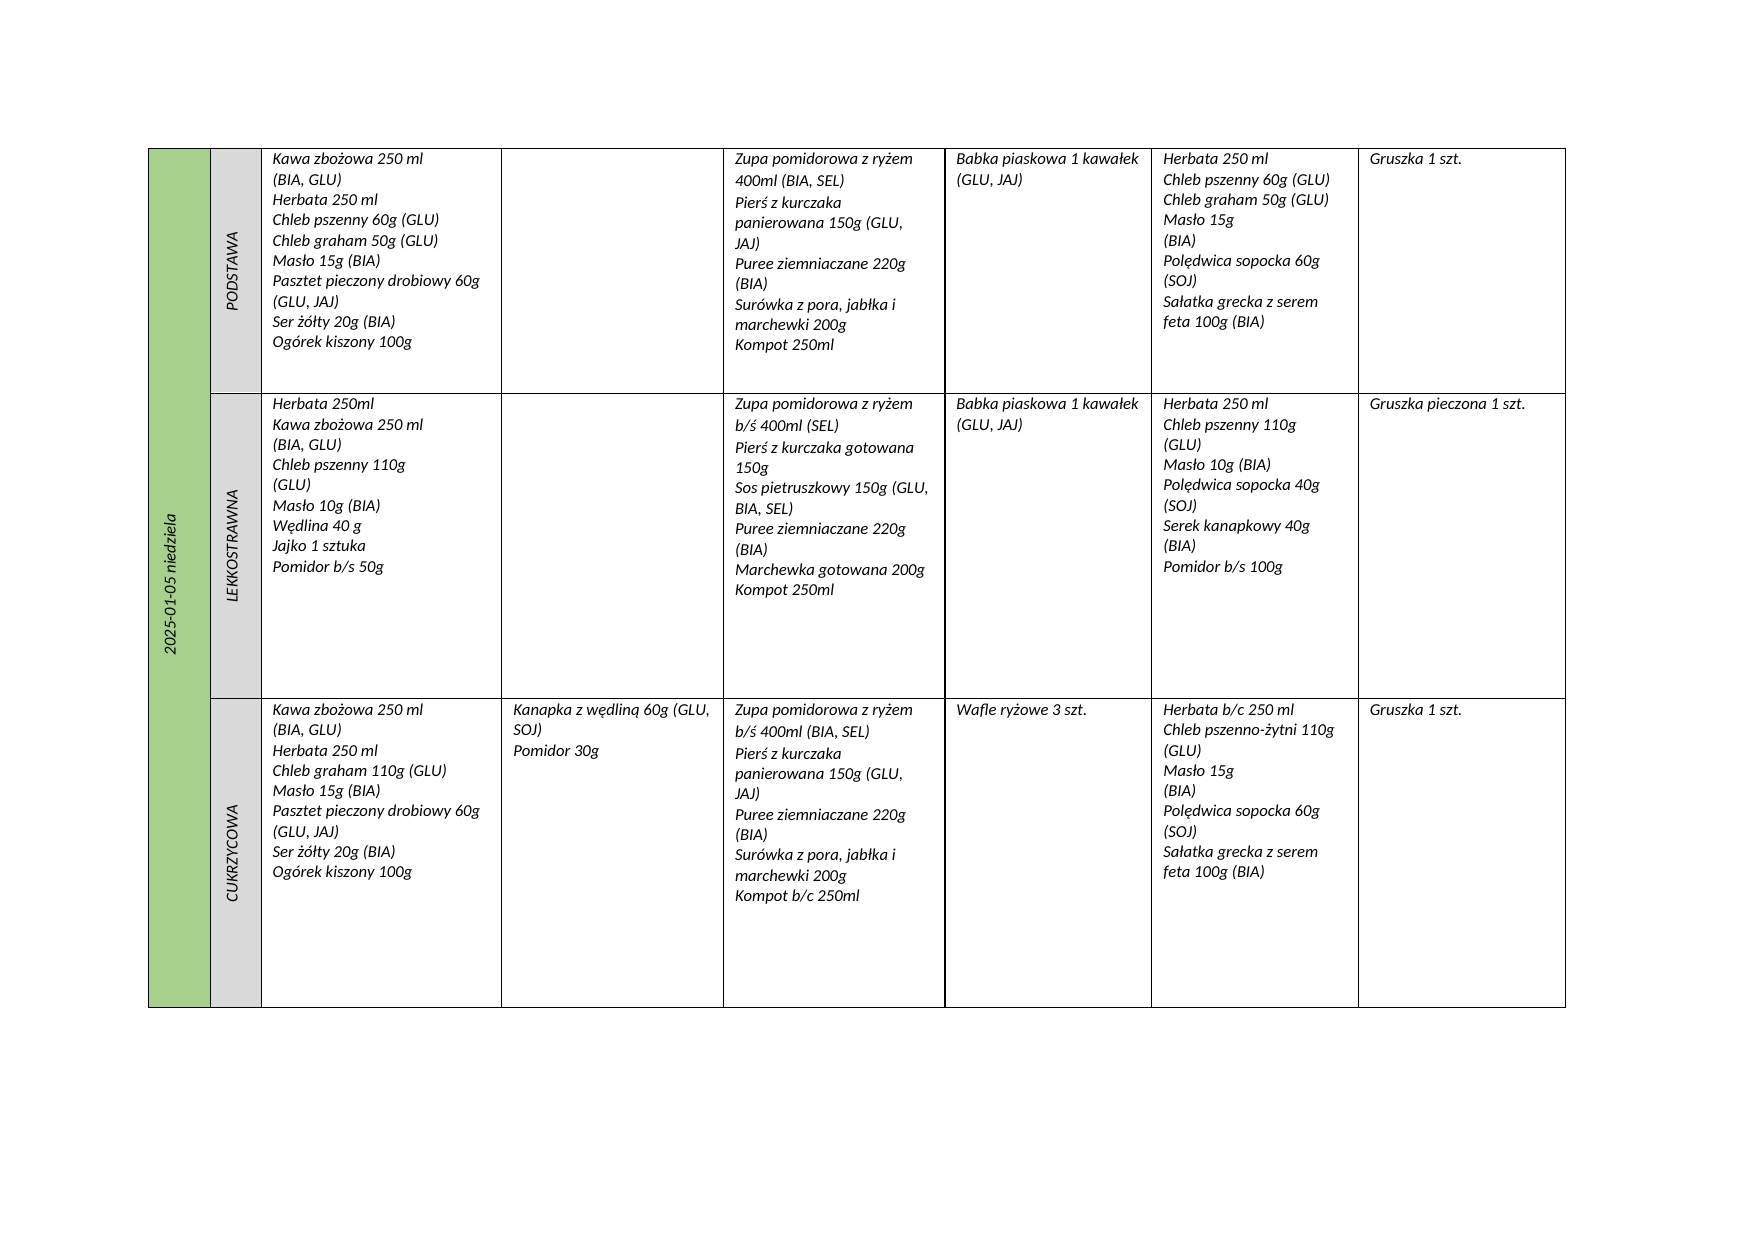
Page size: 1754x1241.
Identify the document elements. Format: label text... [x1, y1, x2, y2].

table_cell Herbata 250ml Kawa zbożowa 250 ml (BIA, GLU) Chleb pszenny 110g (GLU) Masło 10g (BIA) Wędlina 40 g Jajko 1 sztuka Pomidor b/s 50g [262, 394, 501, 698]
table_cell 2025-01-05 niedziela [149, 149, 210, 1007]
table_cell Zupa pomidorowa z ryżem b/ś 400ml (BIA, SEL) Pierś z kurczaka panierowana 150g (GLU, JAJ) Puree ziemniaczane 220g (BIA) Surówka z pora, jabłka i marchewki 200g Kompot b/c 250ml [724, 699, 944, 1007]
table_cell Herbata 250 ml Chleb pszenny 110g (GLU) Masło 10g (BIA) Polędwica sopocka 40g (SOJ) Serek kanapkowy 40g (BIA) Pomidor b/s 100g [1152, 394, 1358, 698]
table_cell CUKRZYCOWA [211, 699, 261, 1007]
table_cell Babka piaskowa 1 kawałek (GLU, JAJ) [946, 394, 1151, 698]
table_cell Gruszka 1 szt. [1359, 699, 1565, 1007]
table_cell Wafle ryżowe 3 szt. [946, 699, 1151, 1007]
table_cell Gruszka 1 szt. [1359, 149, 1565, 392]
table_cell Herbata b/c 250 ml Chleb pszenno-żytni 110g (GLU) Masło 15g (BIA) Polędwica sopocka 60g (SOJ) Sałatka grecka z serem feta 100g (BIA) [1152, 699, 1358, 1007]
table_cell Babka piaskowa 1 kawałek (GLU, JAJ) [946, 149, 1151, 392]
table_cell Zupa pomidorowa z ryżem b/ś 400ml (SEL) Pierś z kurczaka gotowana 150g Sos pietruszkowy 150g (GLU, BIA, SEL) Puree ziemniaczane 220g (BIA) Marchewka gotowana 200g Kompot 250ml [724, 394, 944, 698]
table_cell PODSTAWA [211, 149, 261, 392]
table_cell LEKKOSTRAWNA [211, 394, 261, 698]
table_cell Kawa zbożowa 250 ml (BIA, GLU) Herbata 250 ml Chleb graham 110g (GLU) Masło 15g (BIA) Pasztet pieczony drobiowy 60g (GLU, JAJ) Ser żółty 20g (BIA) Ogórek kiszony 100g [262, 699, 501, 1007]
table_cell Kanapka z wędliną 60g (GLU, SOJ) Pomidor 30g [502, 699, 723, 1007]
table_cell [502, 149, 723, 392]
table_cell [502, 394, 723, 698]
table_cell Gruszka pieczona 1 szt. [1359, 394, 1565, 698]
table_cell Herbata 250 ml Chleb pszenny 60g (GLU) Chleb graham 50g (GLU) Masło 15g (BIA) Polędwica sopocka 60g (SOJ) Sałatka grecka z serem feta 100g (BIA) [1152, 149, 1358, 392]
table_cell Zupa pomidorowa z ryżem 400ml (BIA, SEL) Pierś z kurczaka panierowana 150g (GLU, JAJ) Puree ziemniaczane 220g (BIA) Surówka z pora, jabłka i marchewki 200g Kompot 250ml [724, 149, 944, 392]
table_cell Kawa zbożowa 250 ml (BIA, GLU) Herbata 250 ml Chleb pszenny 60g (GLU) Chleb graham 50g (GLU) Masło 15g (BIA) Pasztet pieczony drobiowy 60g (GLU, JAJ) Ser żółty 20g (BIA) Ogórek kiszony 100g [262, 149, 501, 392]
